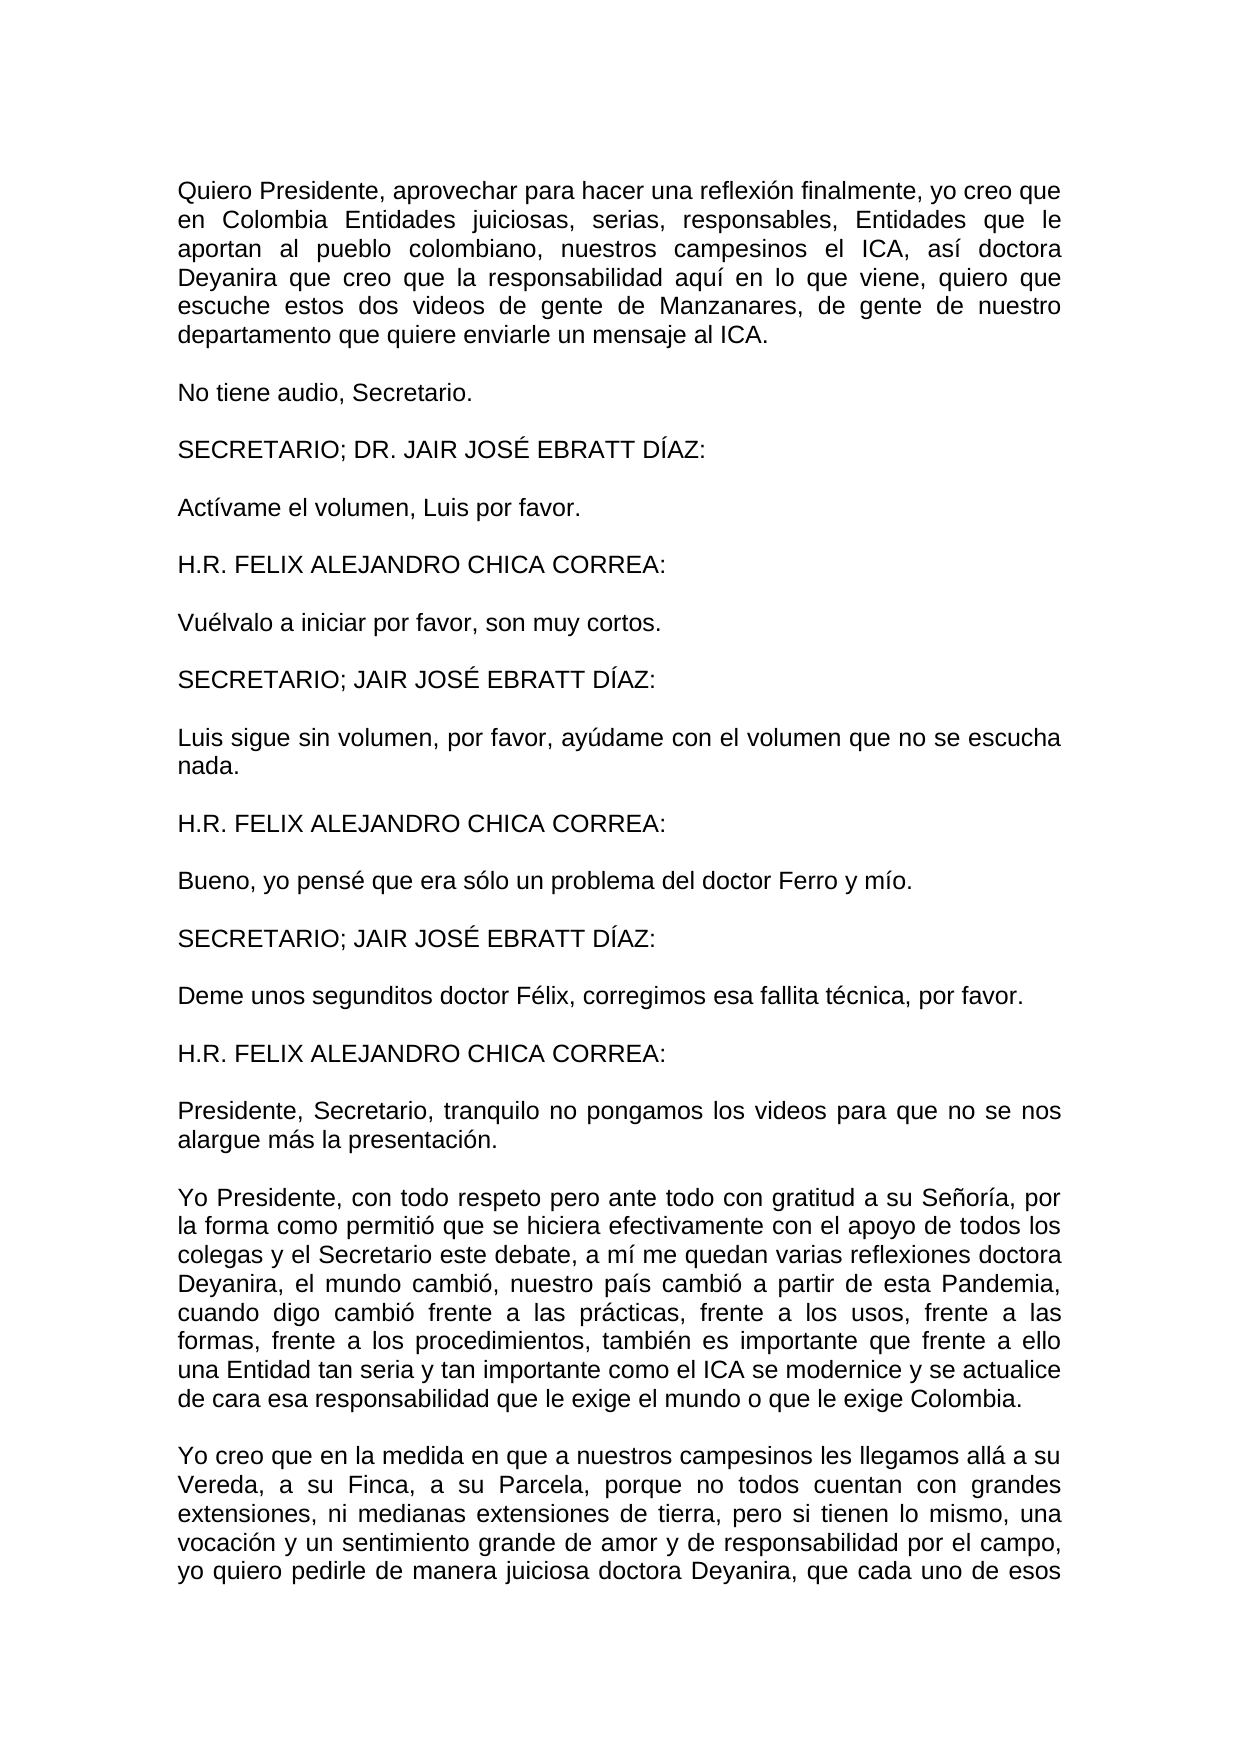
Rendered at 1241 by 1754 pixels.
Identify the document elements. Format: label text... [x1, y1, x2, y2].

text SECRETARIO; JAIR JOSÉ EBRATT DÍAZ: [177, 924, 1063, 953]
text H.R. FELIX ALEJANDRO CHICA CORREA: [177, 550, 1063, 579]
text H.R. FELIX ALEJANDRO CHICA CORREA: [177, 809, 1063, 838]
text No tiene audio, Secretario. [177, 378, 1063, 406]
text Deme unos segunditos doctor Félix, corregimos esa fallita técnica, por favor. [177, 981, 1063, 1010]
text SECRETARIO; DR. JAIR JOSÉ EBRATT DÍAZ: [177, 435, 1063, 464]
text Actívame el volumen, Luis por favor. [177, 493, 1063, 521]
text Bueno, yo pensé que era sólo un problema del doctor Ferro y mío. [177, 866, 1063, 895]
text H.R. FELIX ALEJANDRO CHICA CORREA: [177, 1039, 1063, 1068]
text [177, 1441, 1063, 1585]
text SECRETARIO; JAIR JOSÉ EBRATT DÍAZ: [177, 665, 1063, 694]
text Quiero Presidente, aprovechar para hacer una reflexión finalmente, yo creo que en Colombia Entidades juiciosas, serias, responsables, Entidades que le aportan al pueblo colombiano, nuestros campesinos el ICA, así doctora Deyanira que creo que la responsabilidad aquí en lo que viene, quiero que escuche estos dos videos de gente de Manzanares, de gente de nuestro departamento que quiere enviarle un mensaje al ICA. [177, 176, 1063, 349]
text Presidente, Secretario, tranquilo no pongamos los videos para que no se nos alargue más la presentación. [177, 1096, 1063, 1154]
text Vuélvalo a iniciar por favor, son muy cortos. [177, 608, 1063, 636]
text Yo Presidente, con todo respeto pero ante todo con gratitud a su Señoría, por la forma como permitió que se hiciera efectivamente con el apoyo de todos los colegas y el Secretario este debate, a mí me quedan varias reflexiones doctora Deyanira, el mundo cambió, nuestro país cambió a partir de esta Pandemia, cuando digo cambió frente a las prácticas, frente a los usos, frente a las formas, frente a los procedimientos, también es importante que frente a ello una Entidad tan seria y tan importante como el ICA se modernice y se actualice de cara esa responsabilidad que le exige el mundo o que le exige Colombia. [177, 1183, 1063, 1413]
text Luis sigue sin volumen, por favor, ayúdame con el volumen que no se escucha nada. [177, 723, 1063, 780]
